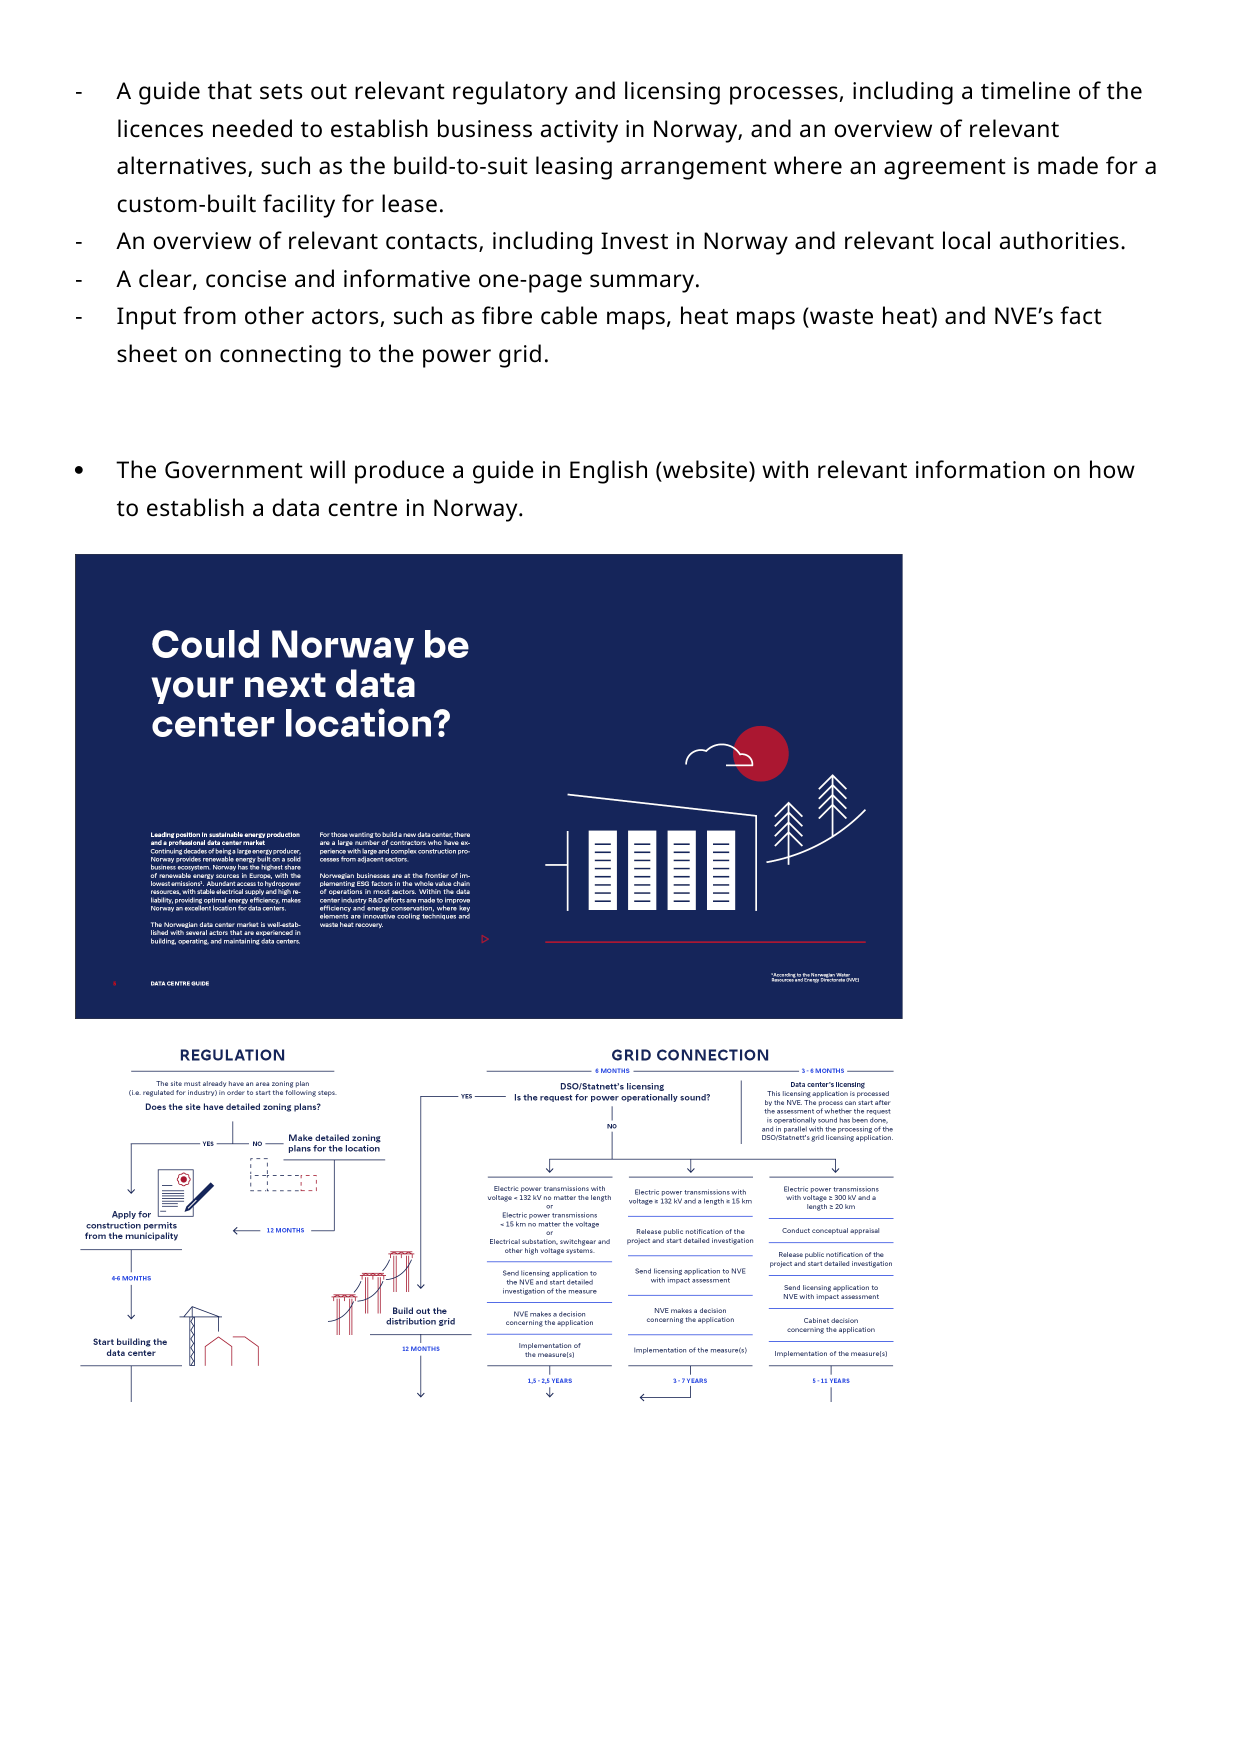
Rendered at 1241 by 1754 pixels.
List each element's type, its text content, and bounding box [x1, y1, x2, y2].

list A guide that sets out relevant regulatory and licensing processes, including a timeline of the licences needed to establish business activity in Norway, and an overview of relevant alternatives, such as the build-to-suit leasing arrangement where an agreement is made for a custom-built facility for lease. [75, 75, 1165, 219]
list An overview of relevant contacts, including Invest in Norway and relevant local authorities. [75, 225, 1165, 256]
list A clear, concise and informative one-page summary. [75, 262, 1165, 294]
list The Government will produce a guide in English (website) with relevant information on how to establish a data centre in Norway. [75, 454, 1165, 523]
picture [75, 554, 903, 1402]
list Input from other actors, such as fibre cable maps, heat maps (waste heat) and NVE’s fact sheet on connecting to the power grid. [75, 300, 1165, 369]
